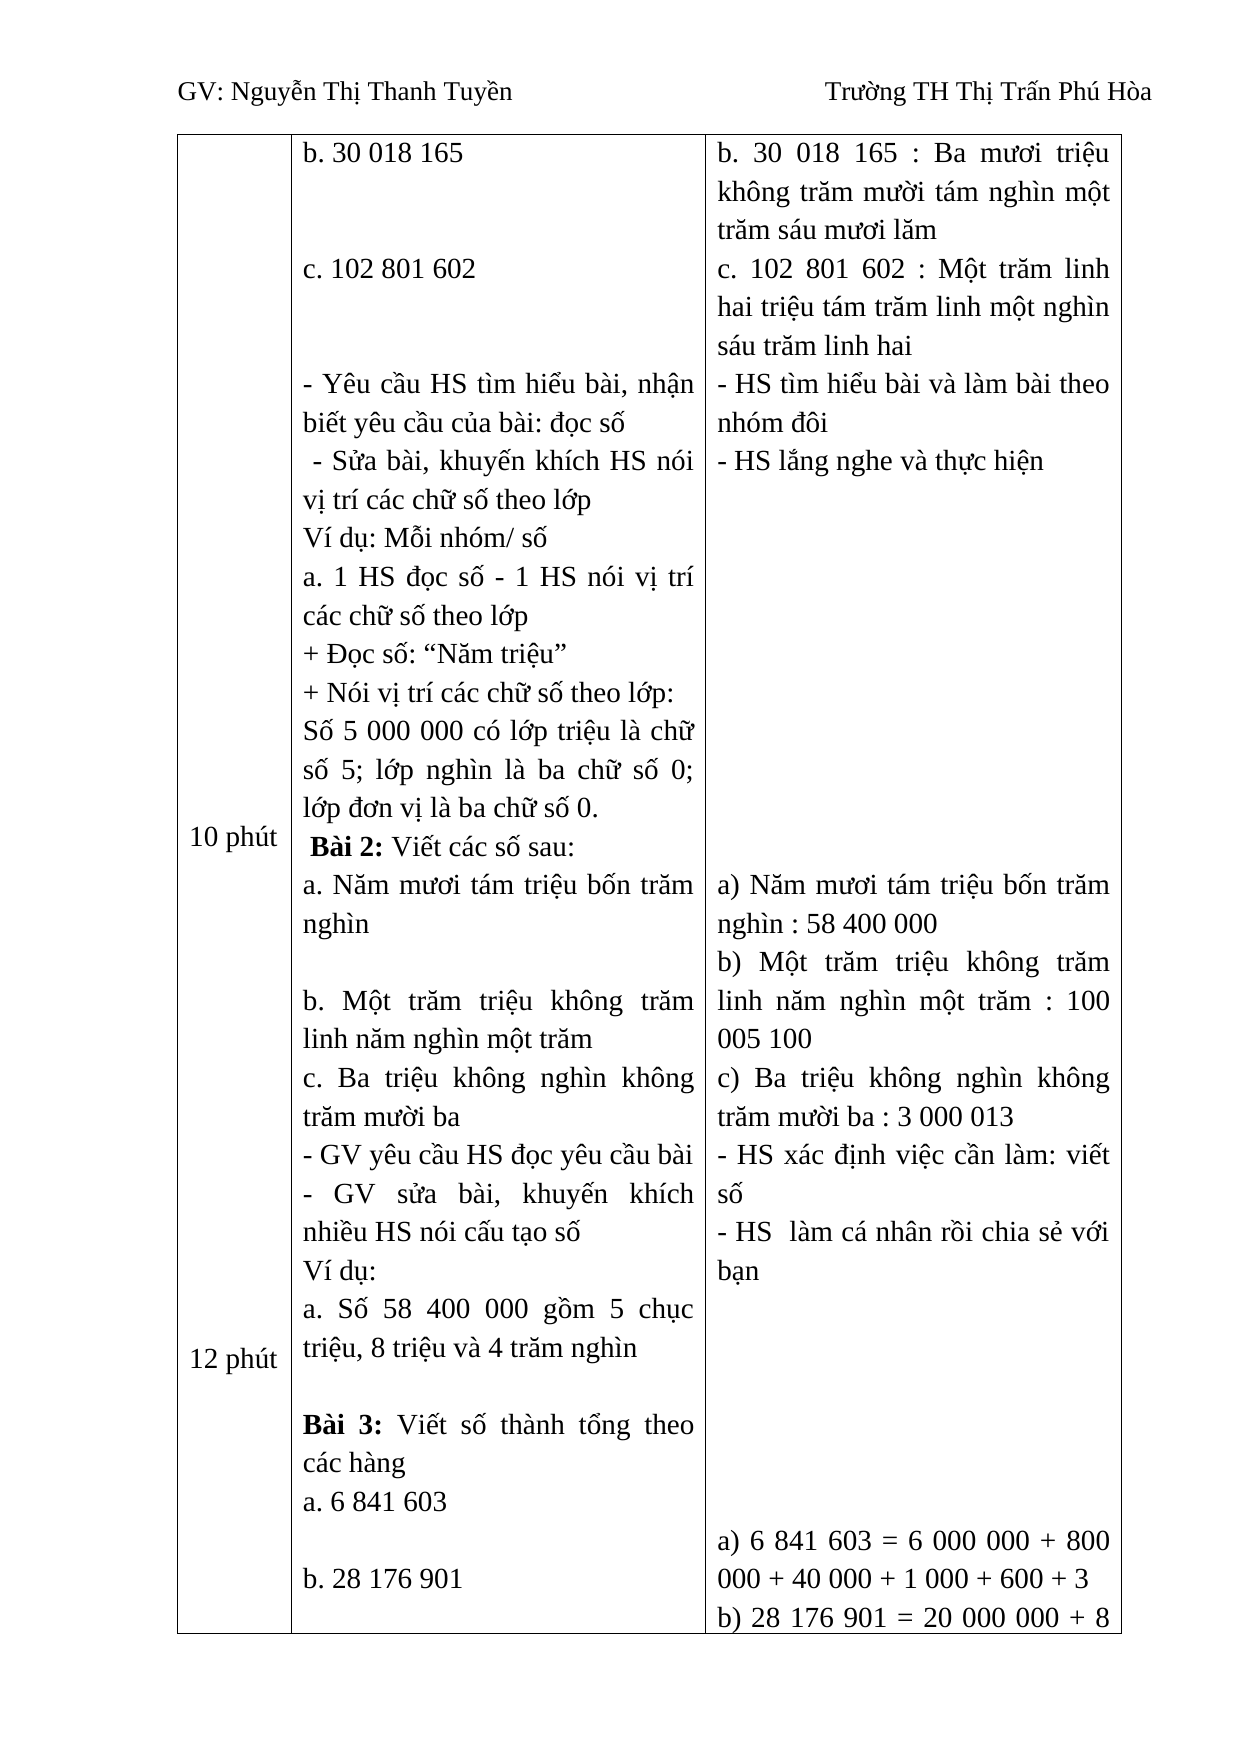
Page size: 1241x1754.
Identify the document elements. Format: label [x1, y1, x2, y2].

table_cell [178, 135, 291, 1633]
table_cell [292, 135, 705, 1633]
table_cell [706, 135, 1121, 1633]
